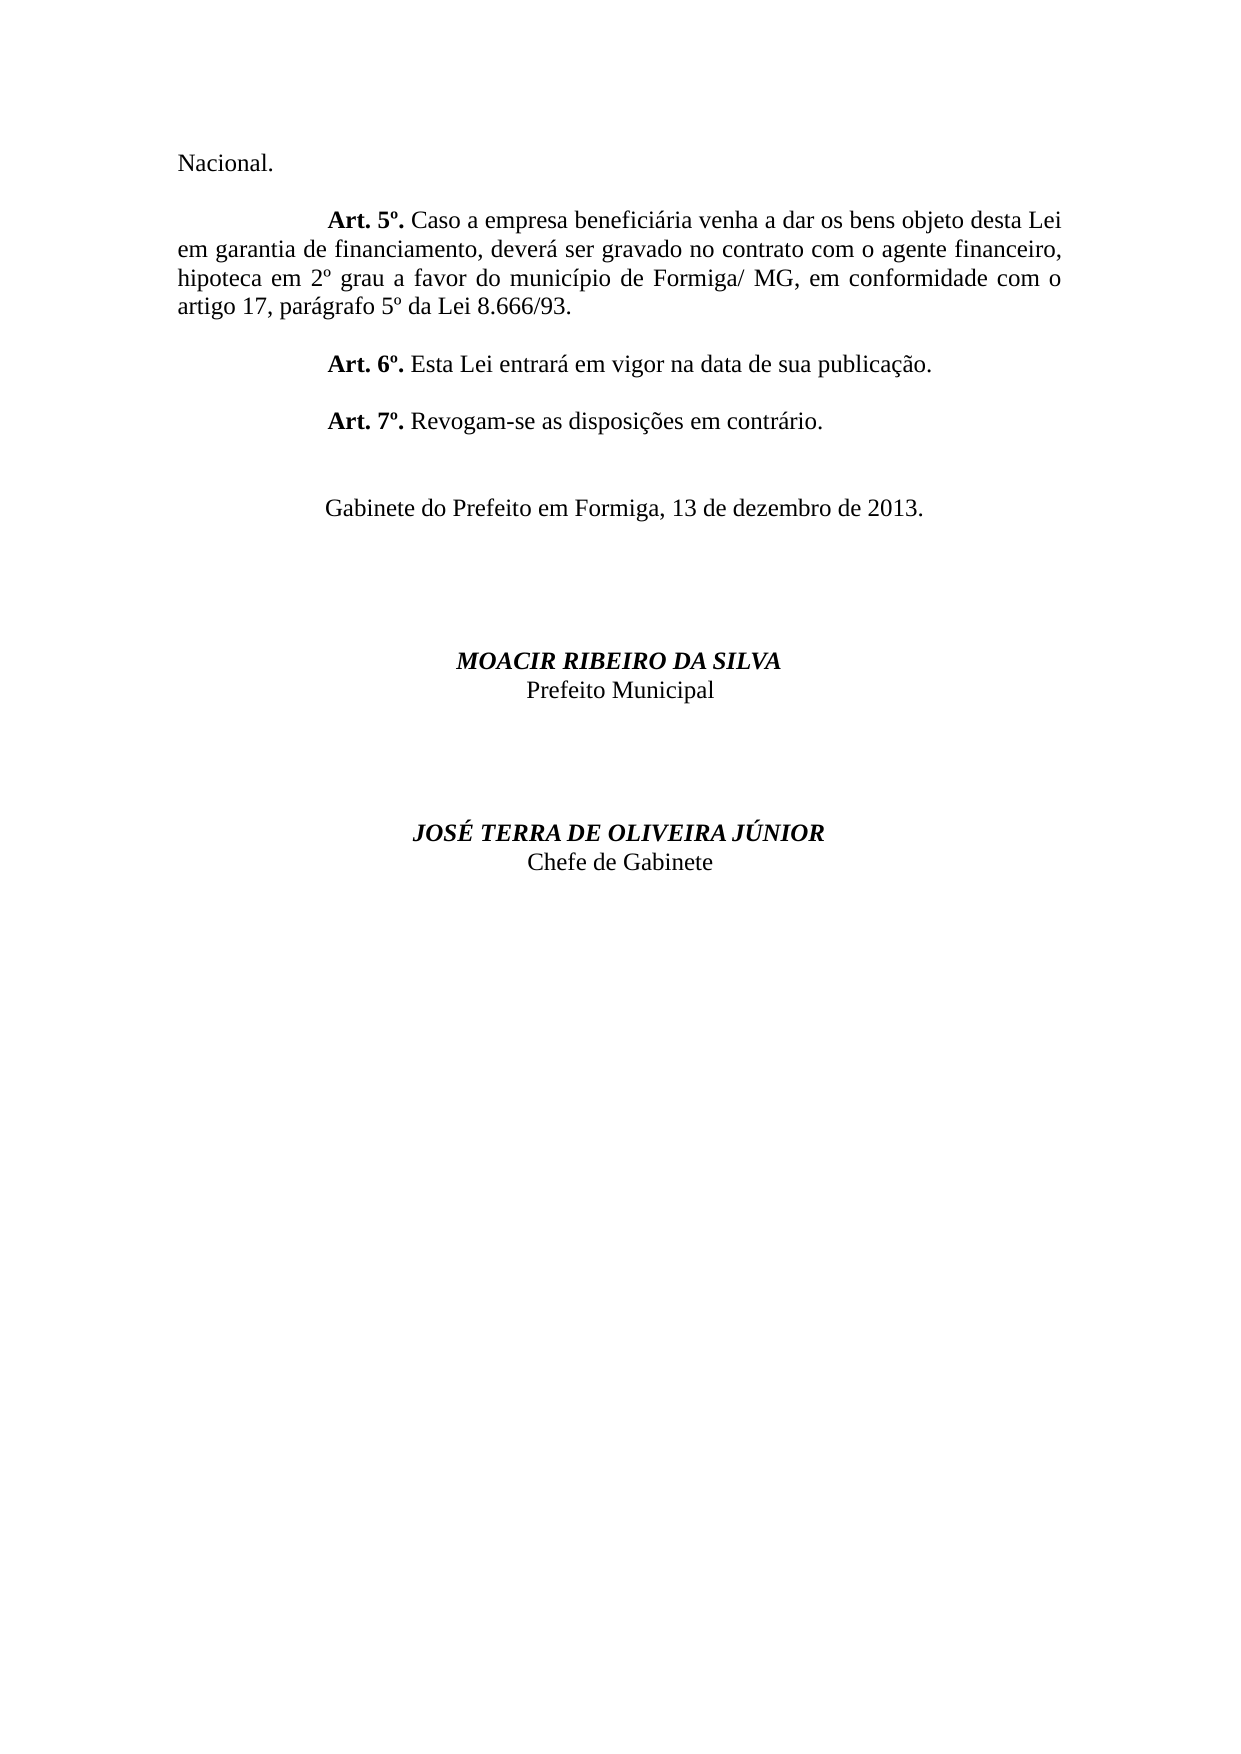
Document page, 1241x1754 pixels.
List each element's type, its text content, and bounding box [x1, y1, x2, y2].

text Art. 5º. Caso a empresa beneficiária venha a dar os bens objeto desta Lei em garantia de financiamento, deverá ser gravado no contrato com o agente financeiro, hipoteca em 2º grau a favor do município de Formiga/ MG, em conformidade com o artigo 17, parágrafo 5º da Lei 8.666/93. [177, 205, 1063, 320]
text Prefeito Municipal [177, 675, 1063, 703]
text JOSÉ TERRA DE OLIVEIRA JÚNIOR [177, 818, 1063, 847]
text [177, 148, 1063, 176]
text Chefe de Gabinete [177, 847, 1063, 876]
text MOACIR RIBEIRO DA SILVA [177, 646, 1063, 675]
text Art. 6º. Esta Lei entrará em vigor na data de sua publicação. [177, 349, 1063, 378]
text Art. 7º. Revogam-se as disposições em contrário. [177, 406, 1063, 435]
text Gabinete do Prefeito em Formiga, 13 de dezembro de 2013. [177, 493, 1063, 521]
